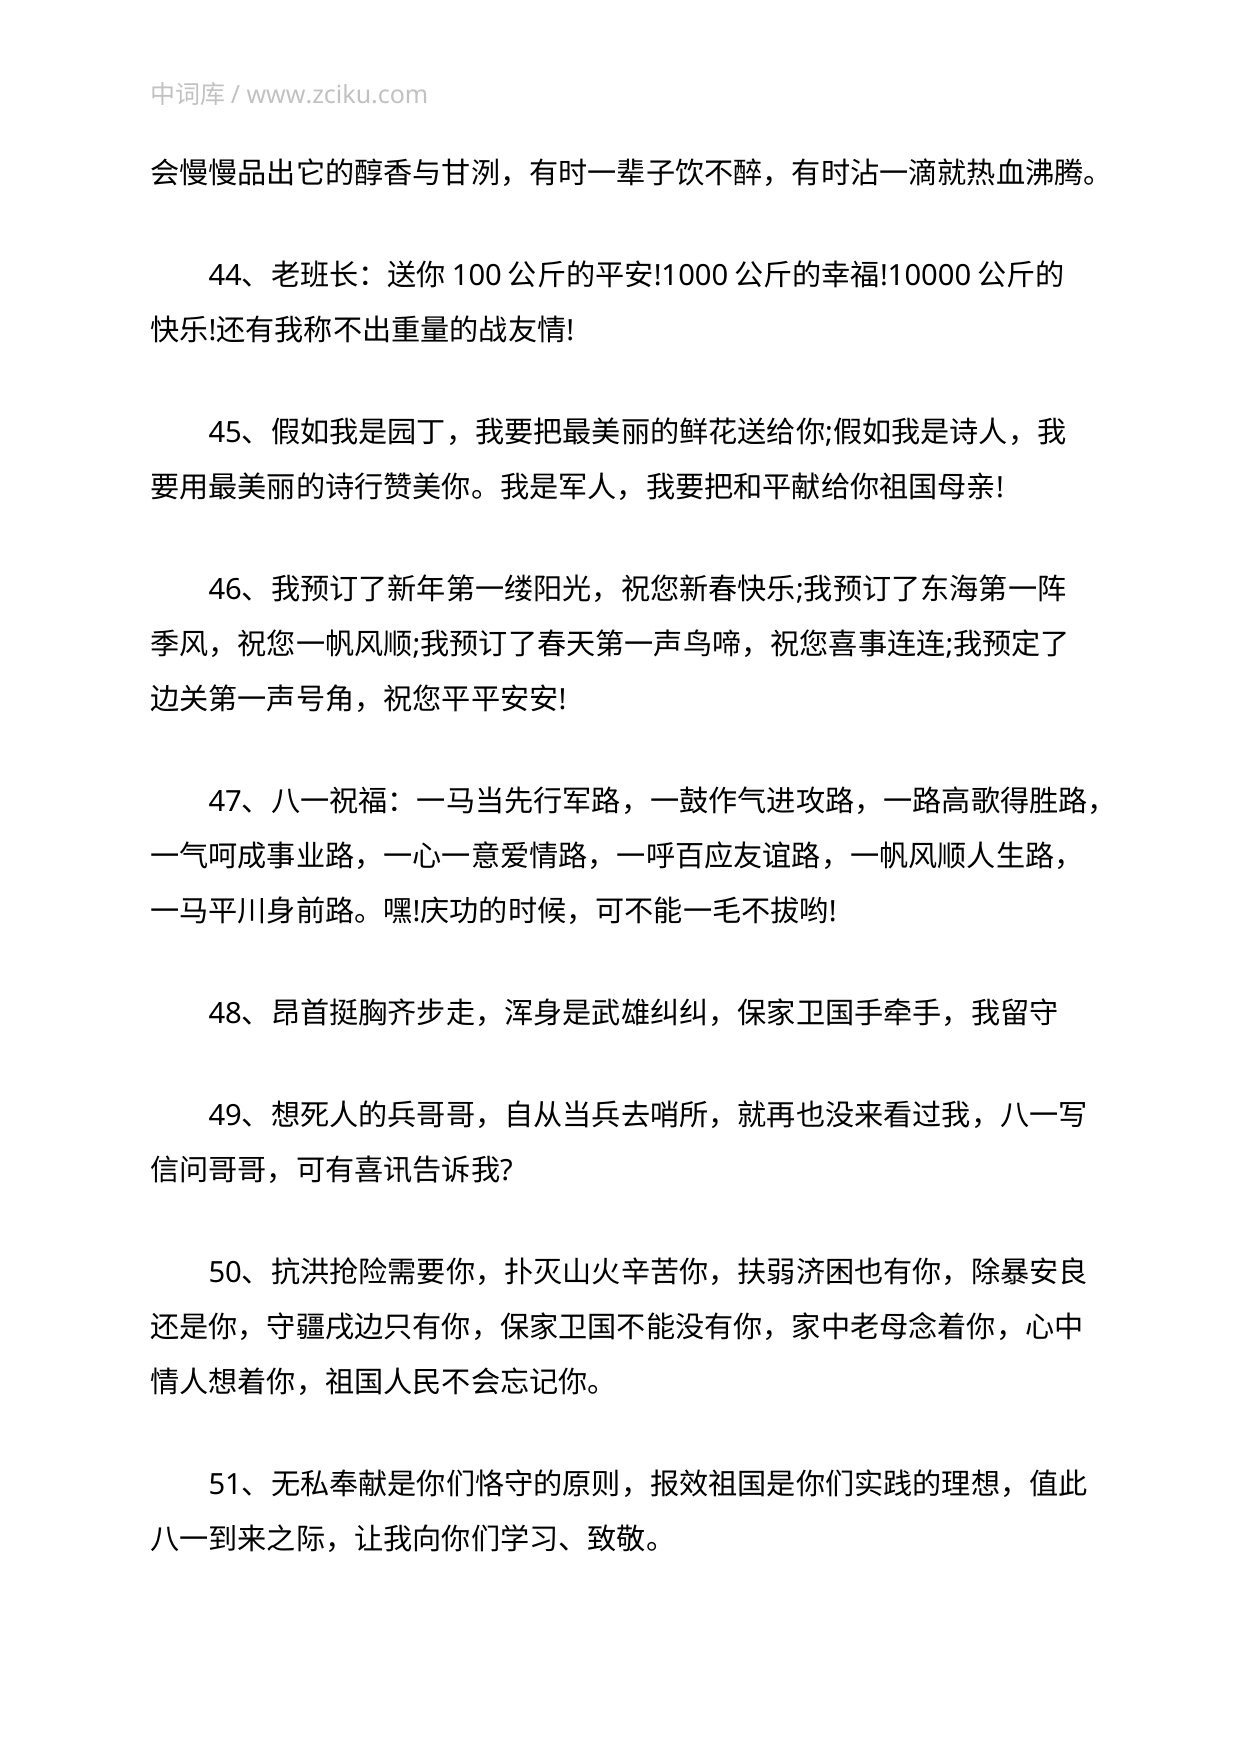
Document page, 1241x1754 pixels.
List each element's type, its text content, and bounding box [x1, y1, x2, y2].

text 44、老班长：送你100公斤的平安!1000公斤的幸福!10000公斤的快乐!还有我称不出重量的战友情! [150, 252, 1090, 349]
text 50、抗洪抢险需要你，扑灭山火辛苦你，扶弱济困也有你，除暴安良还是你，守疆戌边只有你，保家卫国不能没有你，家中老母念着你，心中情人想着你，祖国人民不会忘记你。 [150, 1248, 1090, 1401]
text 51、无私奉献是你们恪守的原则，报效祖国是你们实践的理想，值此八一到来之际，让我向你们学习、致敬。 [150, 1460, 1090, 1557]
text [150, 150, 1090, 192]
text 49、想死人的兵哥哥，自从当兵去哨所，就再也没来看过我，八一写信问哥哥，可有喜讯告诉我? [150, 1092, 1090, 1189]
text 46、我预订了新年第一缕阳光，祝您新春快乐;我预订了东海第一阵季风，祝您一帆风顺;我预订了春天第一声鸟啼，祝您喜事连连;我预定了边关第一声号角，祝您平平安安! [150, 566, 1090, 718]
text 47、八一祝福：一马当先行军路，一鼓作气进攻路，一路高歌得胜路，一气呵成事业路，一心一意爱情路，一呼百应友谊路，一帆风顺人生路，一马平川身前路。嘿!庆功的时候，可不能一毛不拔哟! [150, 778, 1090, 930]
text 48、昂首挺胸齐步走，浑身是武雄纠纠，保家卫国手牵手，我留守 [150, 989, 1090, 1032]
text 45、假如我是园丁，我要把最美丽的鲜花送给你;假如我是诗人，我要用最美丽的诗行赞美你。我是军人，我要把和平献给你祖国母亲! [150, 409, 1090, 506]
